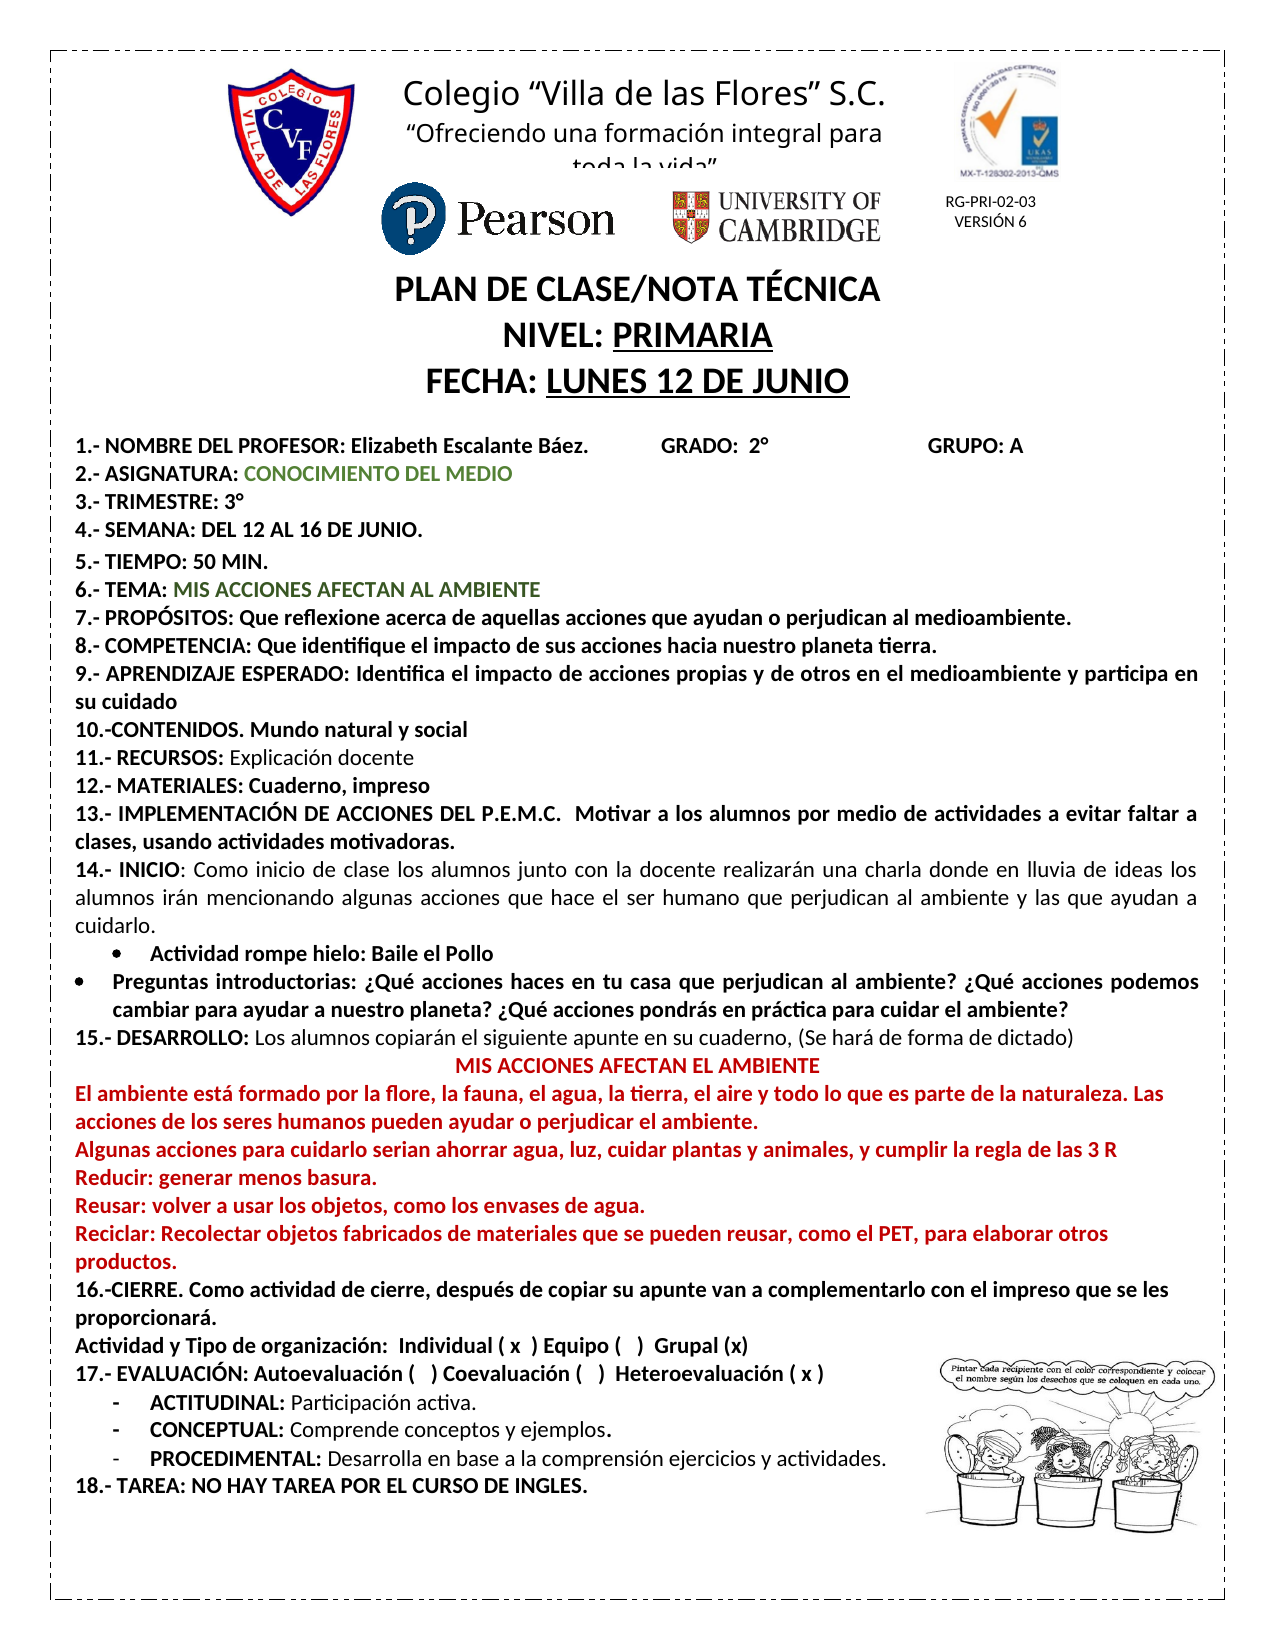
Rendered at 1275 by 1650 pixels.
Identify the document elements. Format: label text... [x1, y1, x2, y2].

picture [373, 176, 622, 258]
text 11.- RECURSOS: Explicación docente [75, 743, 1200, 771]
text FECHA: LUNES 12 DE JUNIO [75, 357, 1200, 403]
text Reusar: volver a usar los objetos, como los envases de agua. [75, 1191, 1200, 1219]
list ACTITUDINAL: Participación activa. [112, 1388, 1200, 1416]
text 16.-CIERRE. Como actividad de cierre, después de copiar su apunte van a complementarlo con el impreso que se les proporcionará. [75, 1276, 1200, 1332]
text 14.- INICIO: Como inicio de clase los alumnos junto con la docente realizarán una charla donde en lluvia de ideas los alumnos irán mencionando algunas acciones que hace el ser humano que perjudican al ambiente y las que ayudan a cuidarlo. [75, 855, 1200, 939]
text 3.- TRIMESTRE: 3° [75, 487, 1200, 515]
picture [954, 62, 1061, 182]
text NIVEL: PRIMARIA [75, 311, 1200, 357]
text 18.- TAREA: NO HAY TAREA POR EL CURSO DE INGLES. [75, 1472, 1200, 1500]
text 4.- SEMANA: DEL 12 AL 16 DE JUNIO. [75, 515, 1200, 543]
text 6.- TEMA: MIS ACCIONES AFECTAN AL AMBIENTE [75, 575, 1200, 603]
text 2.- ASIGNATURA: CONOCIMIENTO DEL MEDIO [75, 459, 1200, 487]
text Reducir: generar menos basura. [75, 1163, 1200, 1191]
text 9.- APRENDIZAJE ESPERADO: Identifica el impacto de acciones propias y de otros en el medioambiente y participa en su cuidado [75, 659, 1200, 715]
text 12.- MATERIALES: Cuaderno, impreso [75, 771, 1200, 799]
picture [221, 64, 364, 221]
text 17.- EVALUACIÓN: Autoevaluación ( ) Coevaluación ( ) Heteroevaluación ( x ) [75, 1359, 1200, 1388]
text Actividad y Tipo de organización: Individual ( x ) Equipo ( ) Grupal (x) [75, 1332, 1200, 1359]
list PROCEDIMENTAL: Desarrolla en base a la comprensión ejercicios y actividades. [112, 1444, 1200, 1472]
text PLAN DE CLASE/NOTA TÉCNICA [75, 265, 1200, 311]
text 10.-CONTENIDOS. Mundo natural y social [75, 715, 1200, 743]
text Reciclar: Recolectar objetos fabricados de materiales que se pueden reusar, como el PET, para elaborar otros productos. [75, 1219, 1200, 1276]
text 8.- COMPETENCIA: Que identifique el impacto de sus acciones hacia nuestro planeta tierra. [75, 631, 1200, 659]
text 7.- PROPÓSITOS: Que reflexione acerca de aquellas acciones que ayudan o perjudican al medioambiente. [75, 603, 1200, 631]
text 1.- NOMBRE DEL PROFESOR: Elizabeth Escalante Báez. GRADO: 2° GRUPO: A [75, 431, 1200, 459]
text El ambiente está formado por la flore, la fauna, el agua, la tierra, el aire y todo lo que es parte de la naturaleza. Las acciones de los seres humanos pueden ayudar o perjudicar el ambiente. [75, 1079, 1200, 1135]
text MIS ACCIONES AFECTAN EL AMBIENTE [75, 1051, 1200, 1079]
list Actividad rompe hielo: Baile el Pollo [112, 939, 1200, 967]
text 15.- DESARROLLO: Los alumnos copiarán el siguiente apunte en su cuaderno, (Se hará de forma de dictado) [75, 1023, 1200, 1051]
text 13.- IMPLEMENTACIÓN DE ACCIONES DEL P.E.M.C. Motivar a los alumnos por medio de actividades a evitar faltar a clases, usando actividades motivadoras. [75, 799, 1200, 855]
list CONCEPTUAL: Comprende conceptos y ejemplos. [112, 1416, 1200, 1444]
list Preguntas introductorias: ¿Qué acciones haces en tu casa que perjudican al ambiente? ¿Qué acciones podemos cambiar para ayudar a nuestro planeta? ¿Qué acciones pondrás en práctica para cuidar el ambiente? [75, 967, 1200, 1023]
text Algunas acciones para cuidarlo serian ahorrar agua, luz, cuidar plantas y animales, y cumplir la regla de las 3 R [75, 1135, 1200, 1163]
text 5.- TIEMPO: 50 MIN. [75, 547, 1200, 575]
